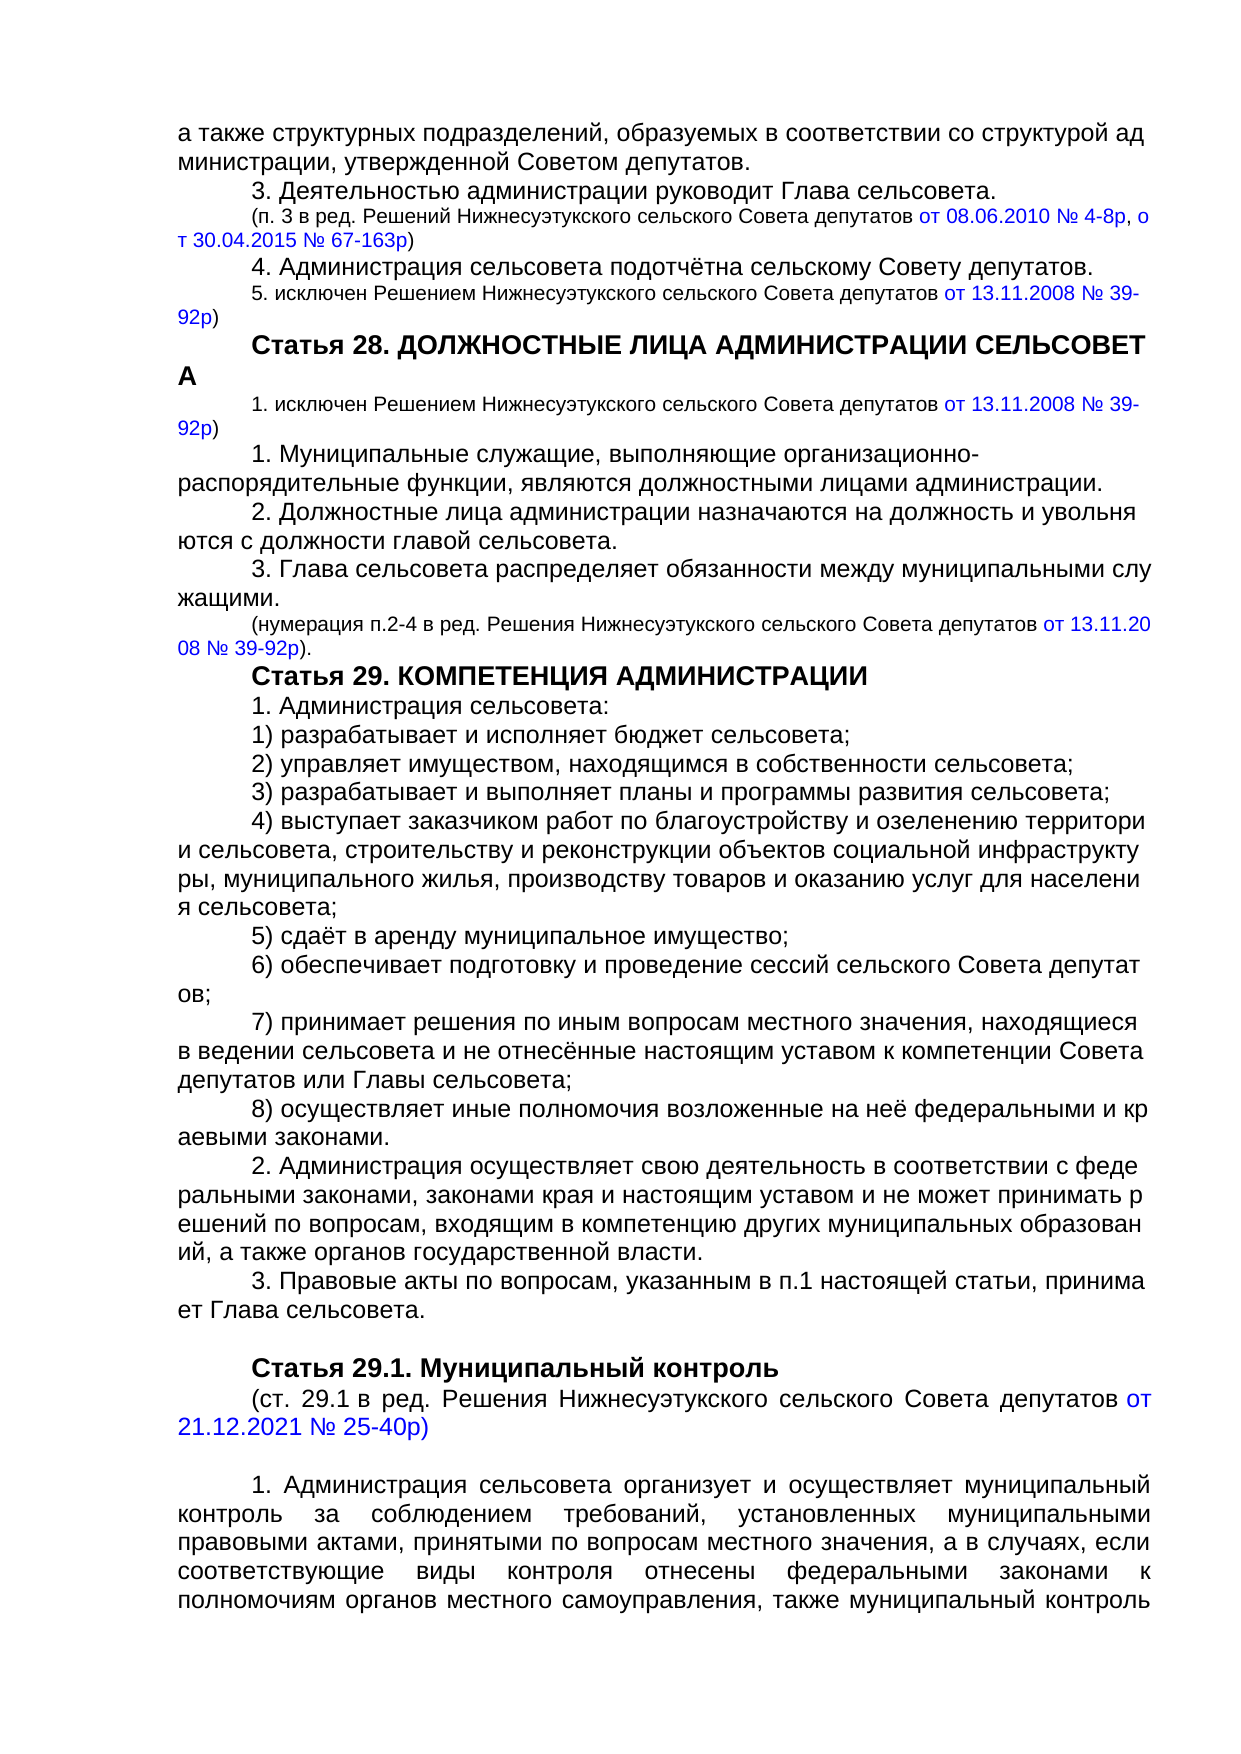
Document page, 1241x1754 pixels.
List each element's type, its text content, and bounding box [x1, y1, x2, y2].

text 1. исключен Решением Нижнесуэтукского сельского Совета депутатов от 13.11.2008 № 39-92р) [177, 391, 1152, 439]
text 1. Муниципальные служащие, выполняющие организационно-распорядительные функции, являются должностными лицами администрации. [177, 439, 1152, 497]
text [177, 1470, 1152, 1613]
text (п. 3 в ред. Решений Нижнесуэтукского сельского Совета депутатов от 08.06.2010 № 4-8р, от 30.04.2015 № 67-163р) [177, 204, 1152, 252]
text (нумерация п.2-4 в ред. Решения Нижнесуэтукского сельского Совета депутатов от 13.11.2008 № 39-92р). [177, 612, 1152, 660]
text 5. исключен Решением Нижнесуэтукского сельского Совета депутатов от 13.11.2008 № 39-92р) [177, 281, 1152, 329]
text 5) сдаёт в аренду муниципальное имущество; [177, 921, 1152, 950]
text 7) принимает решения по иным вопросам местного значения, находящиеся в ведении сельсовета и не отнесённые настоящим уставом к компетенции Совета депутатов или Главы сельсовета; [177, 1007, 1152, 1093]
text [177, 118, 1152, 176]
text 3. Глава сельсовета распределяет обязанности между муниципальными служащими. [177, 554, 1152, 612]
text 2) управляет имуществом, находящимся в собственности сельсовета; [177, 748, 1152, 777]
text 3. Правовые акты по вопросам, указанным в п.1 настоящей статьи, принимает Глава сельсовета. [177, 1266, 1152, 1323]
text 4) выступает заказчиком работ по благоустройству и озеленению территории сельсовета, строительству и реконструкции объектов социальной инфраструктуры, муниципального жилья, производству товаров и оказанию услуг для населения сельсовета; [177, 806, 1152, 921]
text (ст. 29.1 в ред. Решения Нижнесуэтукского сельского Совета депутатов от 21.12.2021 № 25-40р) [177, 1383, 1152, 1441]
text 3. Деятельностью администрации руководит Глава сельсовета. [177, 176, 1152, 204]
text 3) разрабатывает и выполняет планы и программы развития сельсовета; [177, 777, 1152, 806]
text 2. Администрация осуществляет свою деятельность в соответствии с федеральными законами, законами края и настоящим уставом и не может принимать решений по вопросам, входящим в компетенцию других муниципальных образований, а также органов государственной власти. [177, 1151, 1152, 1266]
text Статья 29.1. Муниципальный контроль [177, 1352, 1152, 1383]
text Статья 29. КОМПЕТЕНЦИЯ АДМИНИСТРАЦИИ [177, 660, 1152, 691]
text 1. Администрация сельсовета: [177, 691, 1152, 720]
text 4. Администрация сельсовета подотчётна сельскому Совету депутатов. [177, 252, 1152, 281]
text 2. Должностные лица администрации назначаются на должность и увольняются с должности главой сельсовета. [177, 497, 1152, 554]
text 1) разрабатывает и исполняет бюджет сельсовета; [177, 720, 1152, 748]
text Статья 28. ДОЛЖНОСТНЫЕ ЛИЦА АДМИНИСТРАЦИИ СЕЛЬСОВЕТА [177, 329, 1152, 391]
text 6) обеспечивает подготовку и проведение сессий сельского Совета депутатов; [177, 950, 1152, 1007]
text 8) осуществляет иные полномочия возложенные на неё федеральными и краевыми законами. [177, 1093, 1152, 1151]
